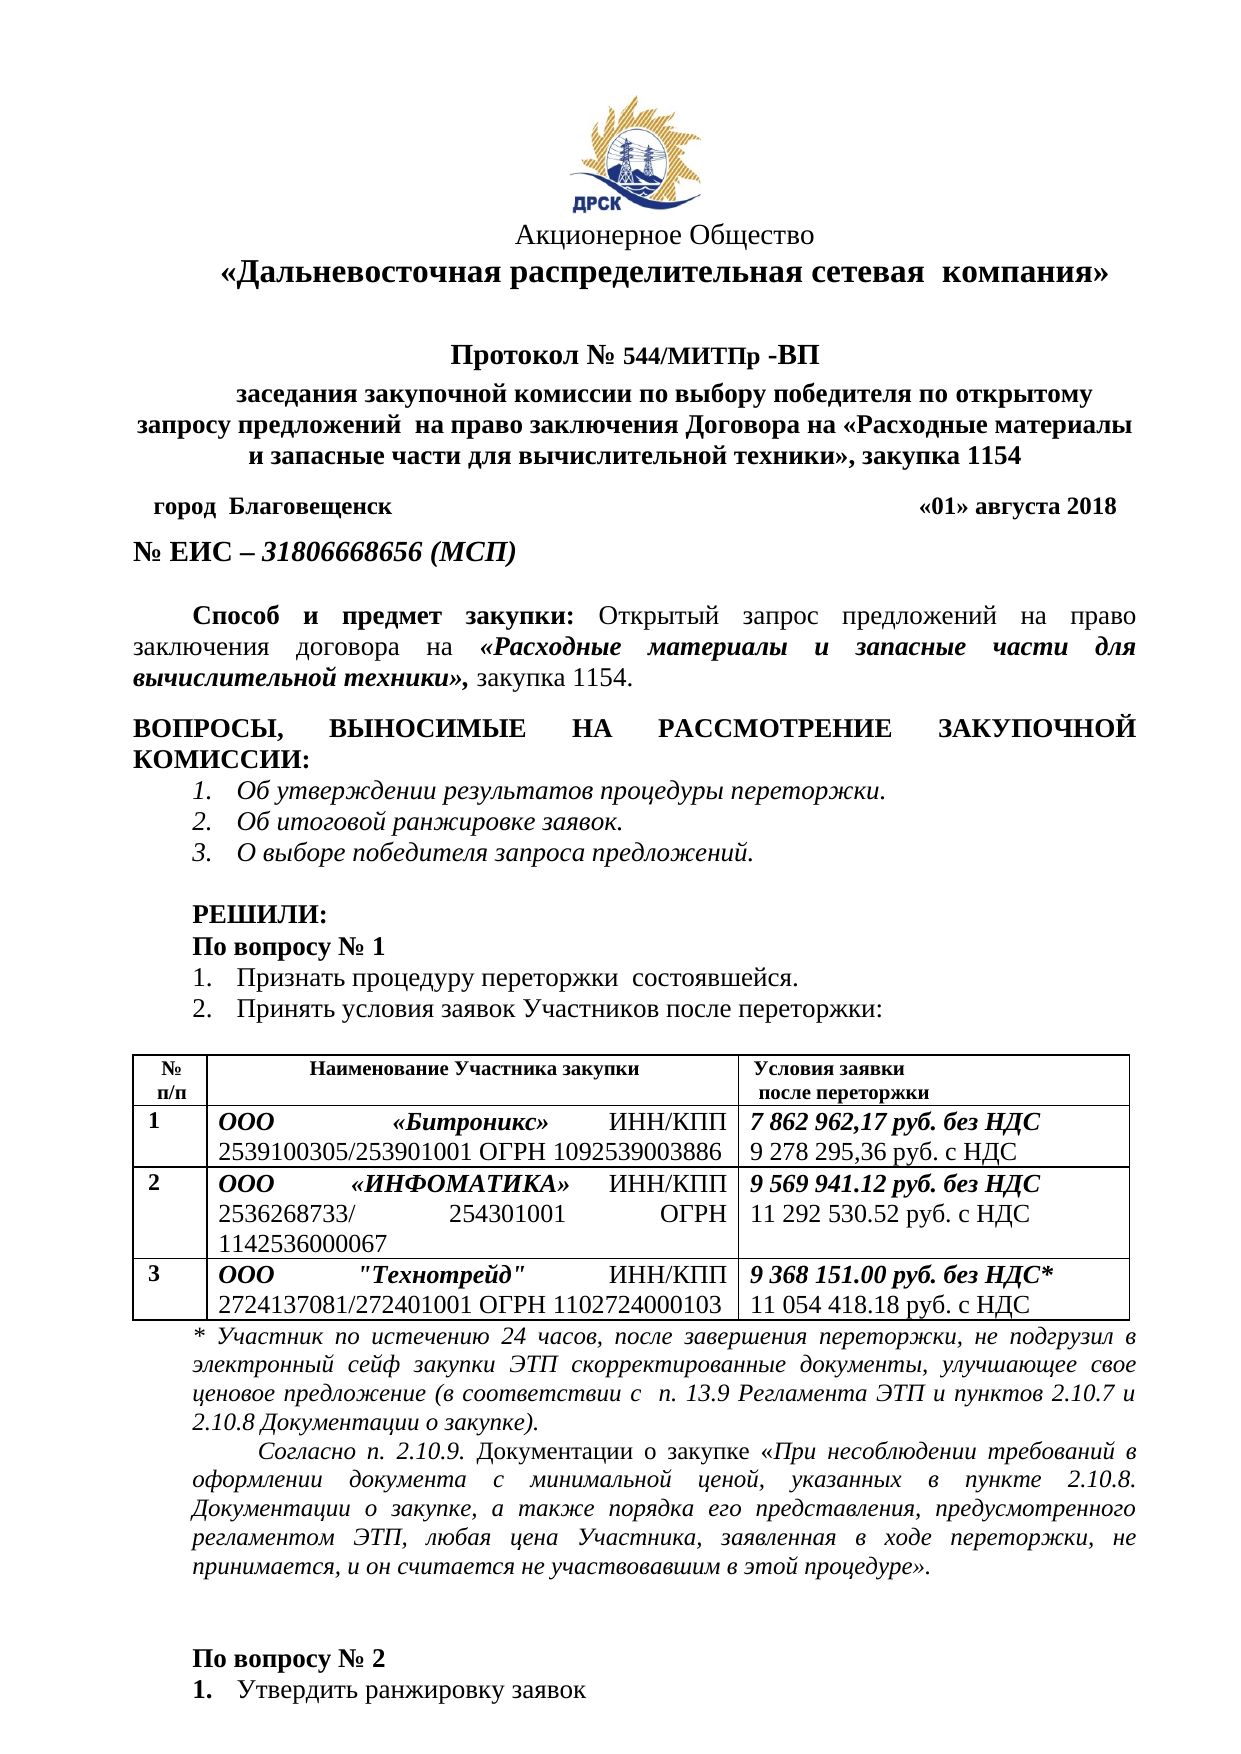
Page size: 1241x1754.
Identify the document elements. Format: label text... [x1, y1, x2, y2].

table_cell 9 368 151.00 руб. без НДС* 11 054 418.18 руб. с НДС [739, 1259, 1129, 1319]
table_header Условия заявки после переторжки [739, 1056, 1129, 1104]
list Об итоговой ранжировке заявок. [133, 805, 1137, 836]
table_cell 3 [134, 1259, 206, 1319]
table_header Наименование Участника закупки [208, 1056, 738, 1104]
table_cell 7 862 962,17 руб. без НДС 9 278 295,36 руб. с НДС [739, 1106, 1129, 1166]
list О выборе победителя запроса предложений. [133, 836, 1137, 867]
text Способ и предмет закупки: Открытый запрос предложений на право заключения договора на «Расходные материалы и запасные части для вычислительной техники», закупка 1154. [133, 599, 1137, 693]
list Согласно п. 2.10.9. Документации о закупке «При несоблюдении требований в оформлении документа с минимальной ценой, указанных в пункте 2.10.8. Документации о закупке, а также порядка его представления, предусмотренного регламентом ЭТП, любая цена Участника, заявленная в ходе переторжки, не принимается, и он считается не участвовавшим в этой процедуре». [192, 1436, 1137, 1579]
text заседания закупочной комиссии по выбору победителя по открытому запросу предложений на право заключения Договора на «Расходные материалы и запасные части для вычислительной техники», закупка 1154 [133, 377, 1137, 470]
list Протокол № 544/МИТПр -ВП [133, 337, 1137, 371]
table_cell ООО «Битроникс» ИНН/КПП 2539100305/253901001 ОГРН 1092539003886 [208, 1106, 738, 1166]
table_header «01» августа 2018 [685, 491, 1128, 522]
list Принять условия заявок Участников после переторжки: [133, 992, 1137, 1023]
list Утвердить ранжировку заявок [133, 1673, 1137, 1704]
text ВОПРОСЫ, ВЫНОСИМЫЕ НА РАССМОТРЕНИЕ ЗАКУПОЧНОЙ КОМИССИИ: [133, 712, 1137, 774]
table_header № п/п [134, 1056, 206, 1104]
table_cell ООО "Технотрейд" ИНН/КПП 2724137081/272401001 ОГРН 1102724000103 [208, 1259, 738, 1319]
table_cell 2 [134, 1168, 206, 1258]
list Признать процедуру переторжки состоявшейся. [133, 961, 1137, 992]
table_cell ООО «ИНФОМАТИКА» ИНН/КПП 2536268733/ 254301001 ОГРН 1142536000067 [208, 1168, 738, 1258]
text «Дальневосточная распределительная сетевая компания» [133, 251, 1137, 289]
text РЕШИЛИ: [133, 899, 1137, 930]
table_cell 9 569 941.12 руб. без НДС 11 292 530.52 руб. с НДС [739, 1168, 1129, 1258]
table_header город Благовещенск [142, 491, 684, 522]
text По вопросу № 2 [133, 1642, 1137, 1673]
list Об утверждении результатов процедуры переторжки. [133, 774, 1137, 805]
list № ЕИС – 31806668656 (МСП) [133, 534, 1137, 568]
table_cell 1 [134, 1106, 206, 1166]
list * Участник по истечению 24 часов, после завершения переторжки, не подгрузил в электронный сейф закупки ЭТП скорректированные документы, улучшающее свое ценовое предложение (в соответствии с п. 13.9 Регламента ЭТП и пунктов 2.10.7 и 2.10.8 Документации о закупке). [192, 1321, 1137, 1436]
picture [568, 95, 702, 218]
text По вопросу № 1 [133, 930, 1137, 961]
text Акционерное Общество [133, 217, 1137, 251]
